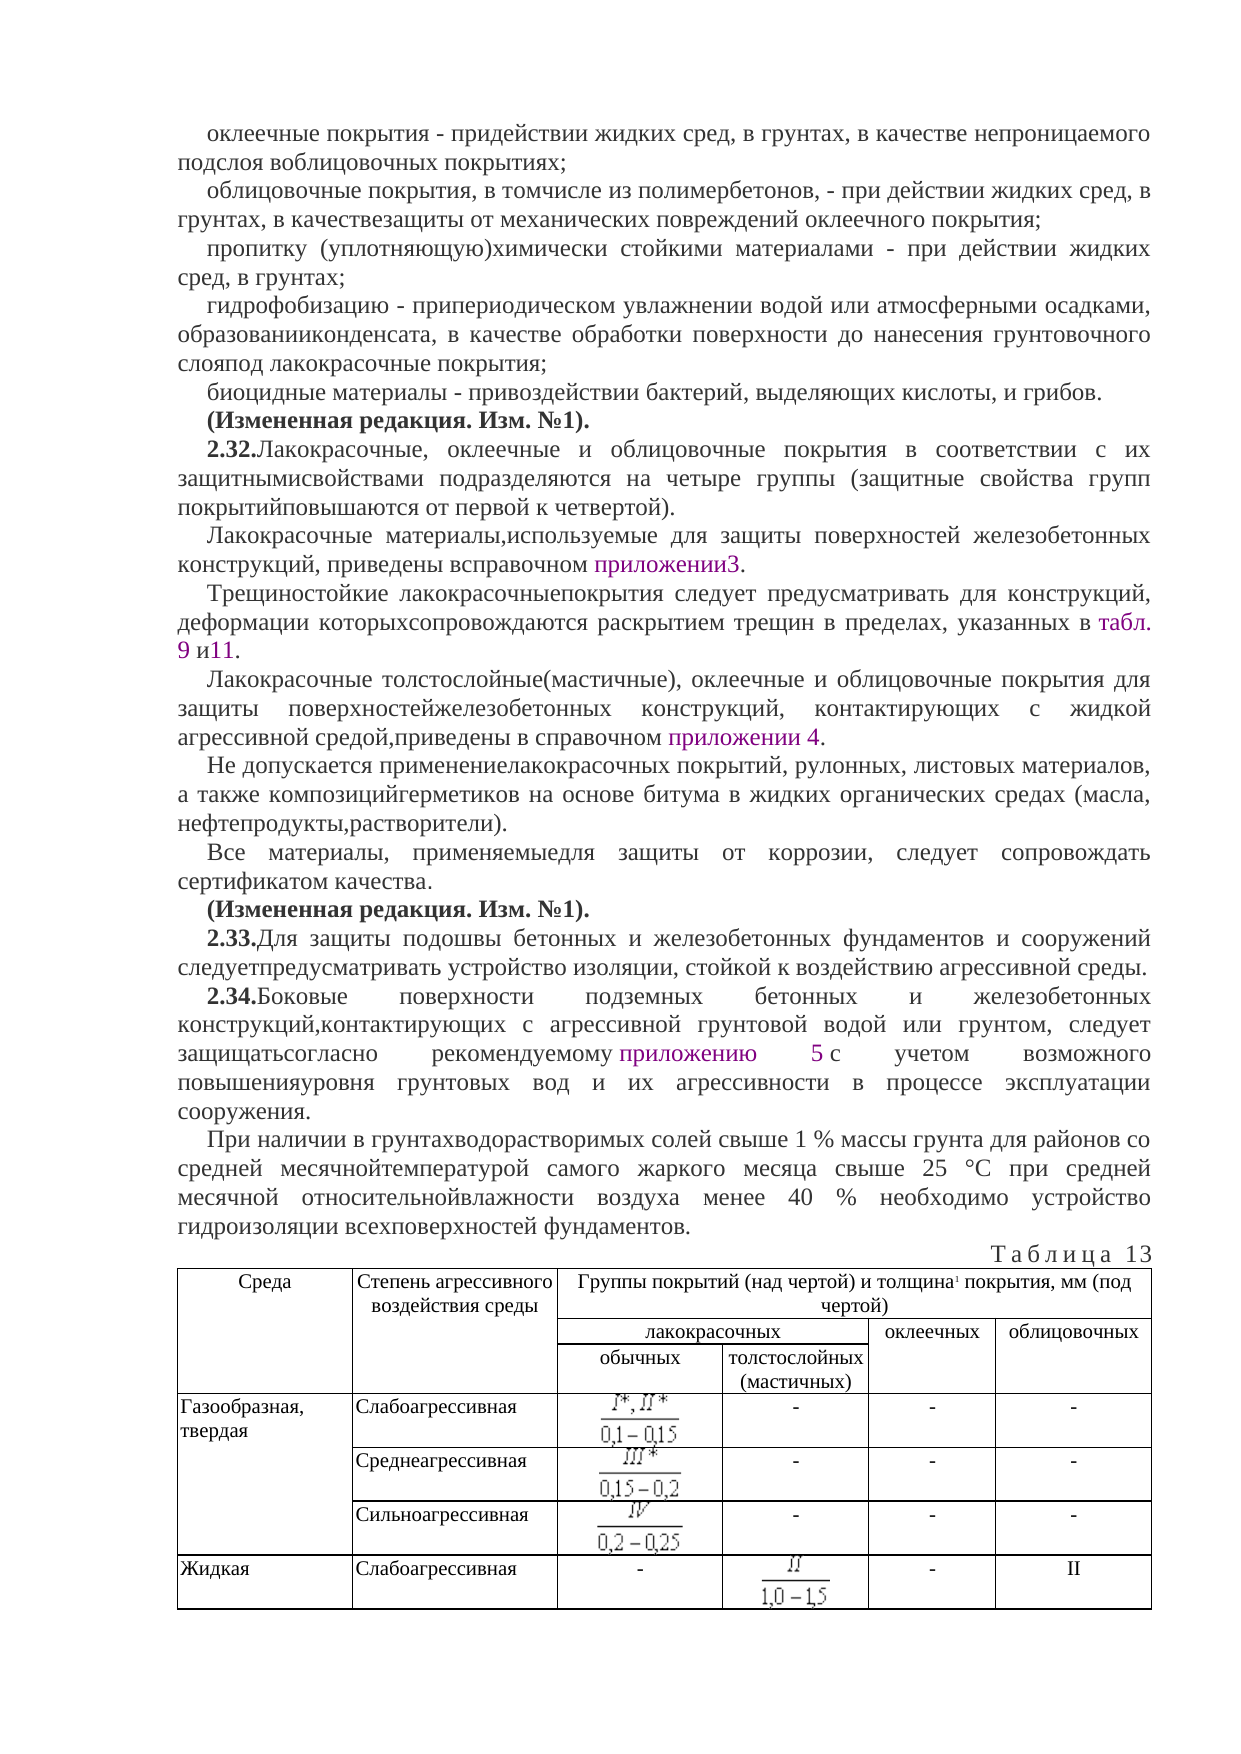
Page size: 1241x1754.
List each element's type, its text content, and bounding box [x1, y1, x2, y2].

picture [597, 1502, 683, 1555]
table_cell оклеечных [869, 1319, 995, 1393]
table_cell - [869, 1394, 995, 1447]
text биоцидные материалы - привоздействии бактерий, выделяющих кислоты, и грибов. [177, 377, 1152, 406]
table_cell II [996, 1556, 1151, 1608]
table_header Степень агрессивного воздействия среды [353, 1269, 557, 1393]
table_cell - [869, 1556, 995, 1608]
text Не допускается применениелакокрасочных покрытий, рулонных, листовых материалов, а также композицийгерметиков на основе битума в жидких органических средах (масла, нефтепродукты,растворители). [177, 751, 1152, 837]
text 2.33.Для защиты подошвы бетонных и железобетонных фундаментов и сооружений следуетпредусматривать устройство изоляции, стойкой к воздействию агрессивной среды. [177, 923, 1152, 981]
table_cell Слабоагрессивная [353, 1556, 557, 1608]
text Таблица 13 [177, 1239, 1152, 1268]
table_cell - [723, 1394, 868, 1447]
table_cell - [723, 1502, 868, 1554]
picture [599, 1448, 682, 1501]
text пропитку (уплотняющую)химически стойкими материалами - при действии жидких сред, в грунтах; [177, 233, 1152, 291]
text (Измененная редакция. Изм. №1). [177, 894, 1152, 923]
table_cell - [996, 1502, 1151, 1554]
table_cell [558, 1448, 599, 1500]
table_cell облицовочных [996, 1319, 1151, 1393]
table_cell Жидкая [178, 1556, 352, 1608]
text Лакокрасочные материалы,используемые для защиты поверхностей железобетонных конструкций, приведены всправочном приложении3. [177, 521, 1152, 578]
table_cell [680, 1394, 722, 1447]
table_cell - [869, 1448, 995, 1500]
table_cell Газообразная, твердая [178, 1394, 352, 1554]
text оклеечные покрытия - придействии жидких сред, в грунтах, в качестве непроницаемого подслоя воблицовочных покрытиях; [177, 118, 1152, 176]
text 2.32.Лакокрасочные, оклеечные и облицовочные покрытия в соответствии с их защитнымисвойствами подразделяются на четыре группы (защитные свойства групп покрытийповышаются от первой к четвертой). [177, 434, 1152, 521]
table_cell - [723, 1448, 868, 1500]
table_cell [682, 1448, 722, 1500]
table_cell - [558, 1556, 722, 1608]
text При наличии в грунтахводорастворимых солей свыше 1 % массы грунта для районов со средней месячнойтемпературой самого жаркого месяца свыше 25 °С при средней месячной относительнойвлажности воздуха менее 40 % необходимо устройство гидроизоляции всехповерхностей фундаментов. [177, 1124, 1152, 1239]
text (Измененная редакция. Изм. №1). [177, 406, 1152, 434]
table_cell - [996, 1394, 1151, 1447]
table_cell [558, 1502, 597, 1554]
table_cell [683, 1502, 722, 1554]
table_cell Слабоагрессивная [353, 1394, 557, 1447]
text гидрофобизацию - припериодическом увлажнении водой или атмосферными осадками, образованииконденсата, в качестве обработки поверхности до нанесения грунтовочного слояпод лакокрасочные покрытия; [177, 291, 1152, 377]
picture [761, 1555, 830, 1609]
text облицовочные покрытия, в томчисле из полимербетонов, - при действии жидких сред, в грунтах, в качествезащиты от механических повреждений оклеечного покрытия; [177, 176, 1152, 233]
table_cell обычных [558, 1345, 722, 1393]
text Трещиностойкие лакокрасочныепокрытия следует предусматривать для конструкций, деформации которыхсопровождаются раскрытием трещин в пределах, указанных в табл. 9 и11. [177, 578, 1152, 664]
table_cell толстослойных (мастичных) [723, 1345, 868, 1393]
text Лакокрасочные толстослойные(мастичные), оклеечные и облицовочные покрытия для защиты поверхностейжелезобетонных конструкций, контактирующих с жидкой агрессивной средой,приведены в справочном приложении 4. [177, 664, 1152, 751]
table_header Среда [178, 1269, 352, 1393]
table_cell Среднеагрессивная [353, 1448, 557, 1500]
table_cell [830, 1556, 868, 1608]
table_cell - [996, 1448, 1151, 1500]
table_cell Сильноагрессивная [353, 1502, 557, 1554]
table_cell [558, 1394, 600, 1447]
table_cell лакокрасочных [558, 1319, 868, 1343]
table_cell - [869, 1502, 995, 1554]
text 2.34.Боковые поверхности подземных бетонных и железобетонных конструкций,контактирующих с агрессивной грунтовой водой или грунтом, следует защищатьсогласно рекомендуемому приложению 5 с учетом возможного повышенияуровня грунтовых вод и их агрессивности в процессе эксплуатации сооружения. [177, 981, 1152, 1124]
table_header Группы покрытий (над чертой) и толщина1 покрытия, мм (под чертой) [558, 1269, 1151, 1317]
table_cell [723, 1556, 761, 1608]
text Все материалы, применяемыедля защиты от коррозии, следует сопровождать сертификатом качества. [177, 837, 1152, 894]
picture [600, 1394, 680, 1447]
